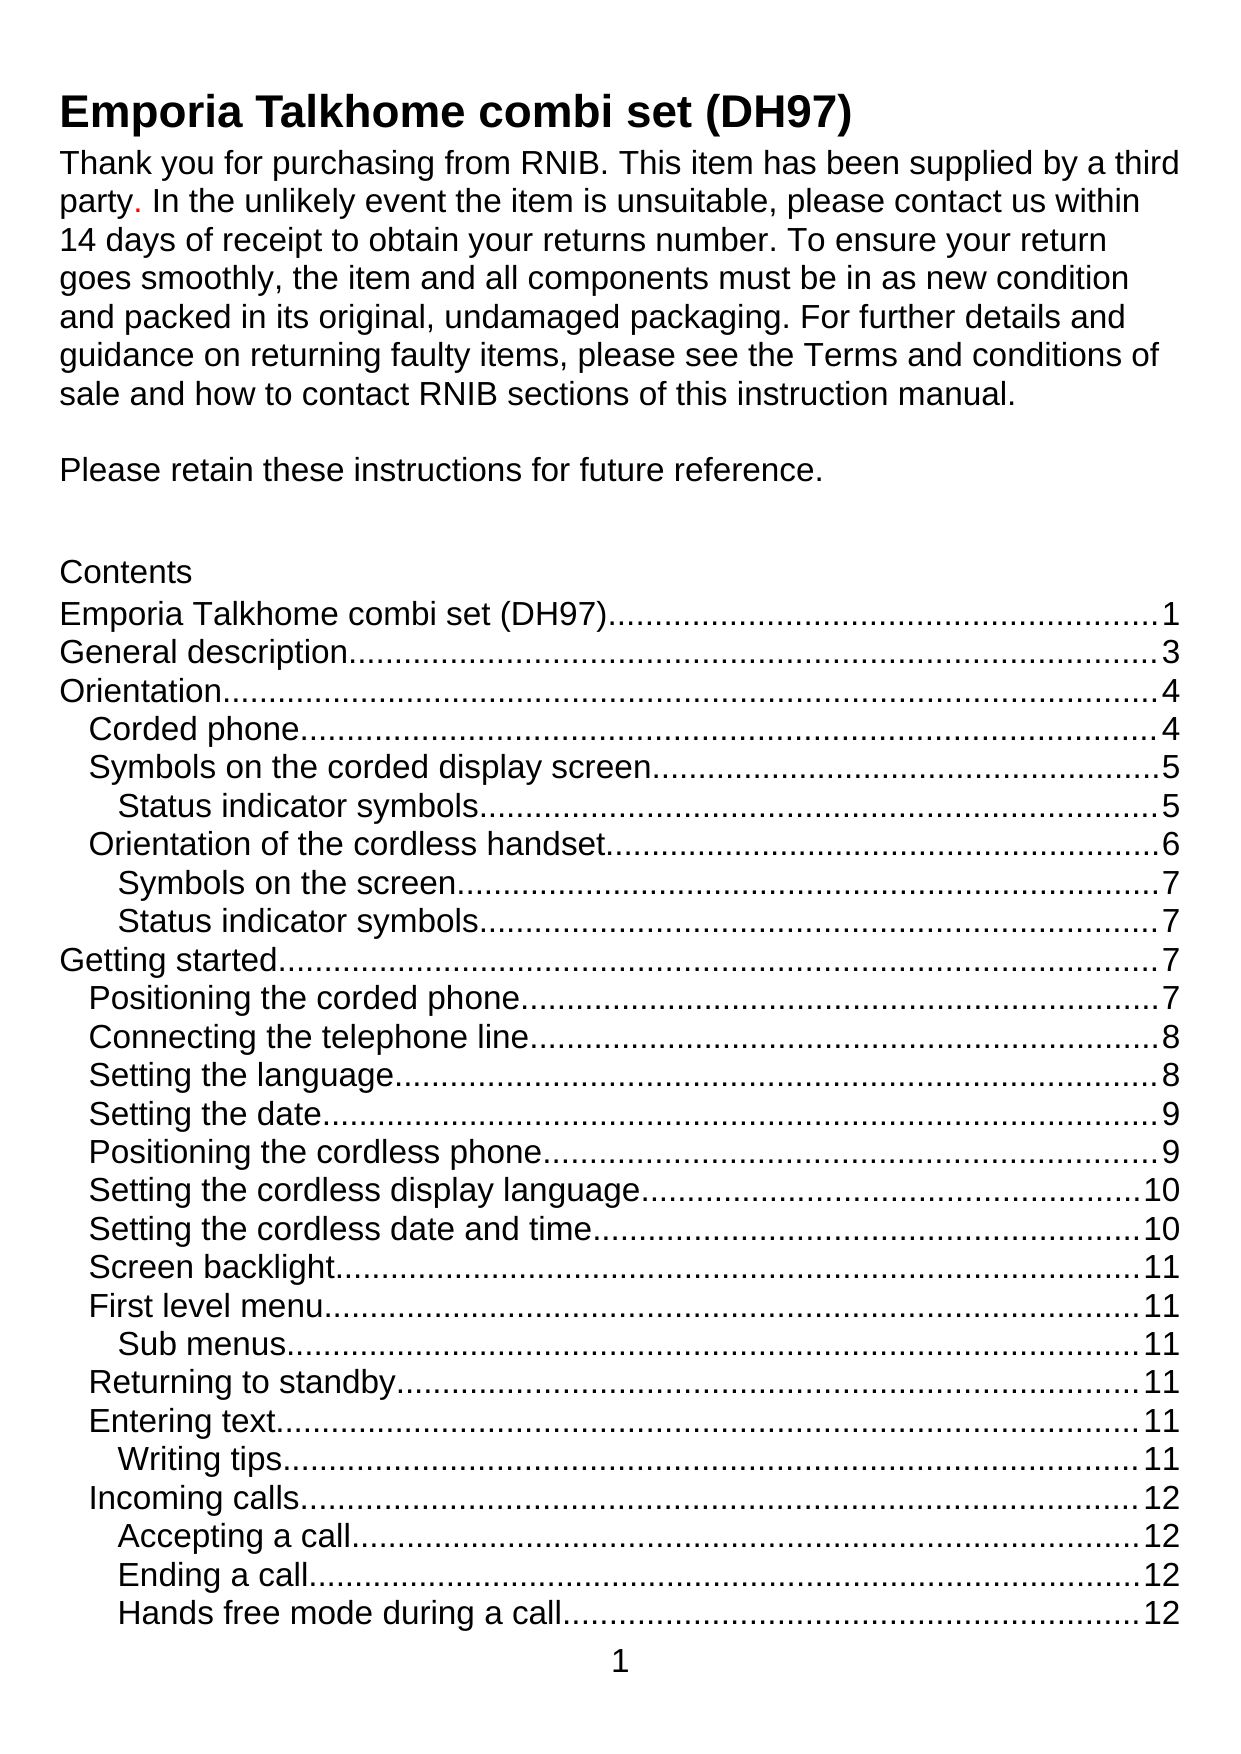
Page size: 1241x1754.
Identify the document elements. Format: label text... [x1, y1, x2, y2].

text Thank you for purchasing from RNIB. This item has been supplied by a third party. In the unlikely event the item is unsuitable, please contact us within 14 days of receipt to obtain your returns number. To ensure your return goes smoothly, the item and all components must be in as new condition and packed in its original, undamaged packaging. For further details and guidance on returning faulty items, please see the Terms and conditions of sale and how to contact RNIB sections of this instruction manual. [59, 143, 1181, 412]
text Please retain these instructions for future reference. [59, 451, 1181, 489]
title Emporia Talkhome combi set (DH97) [59, 84, 1181, 137]
